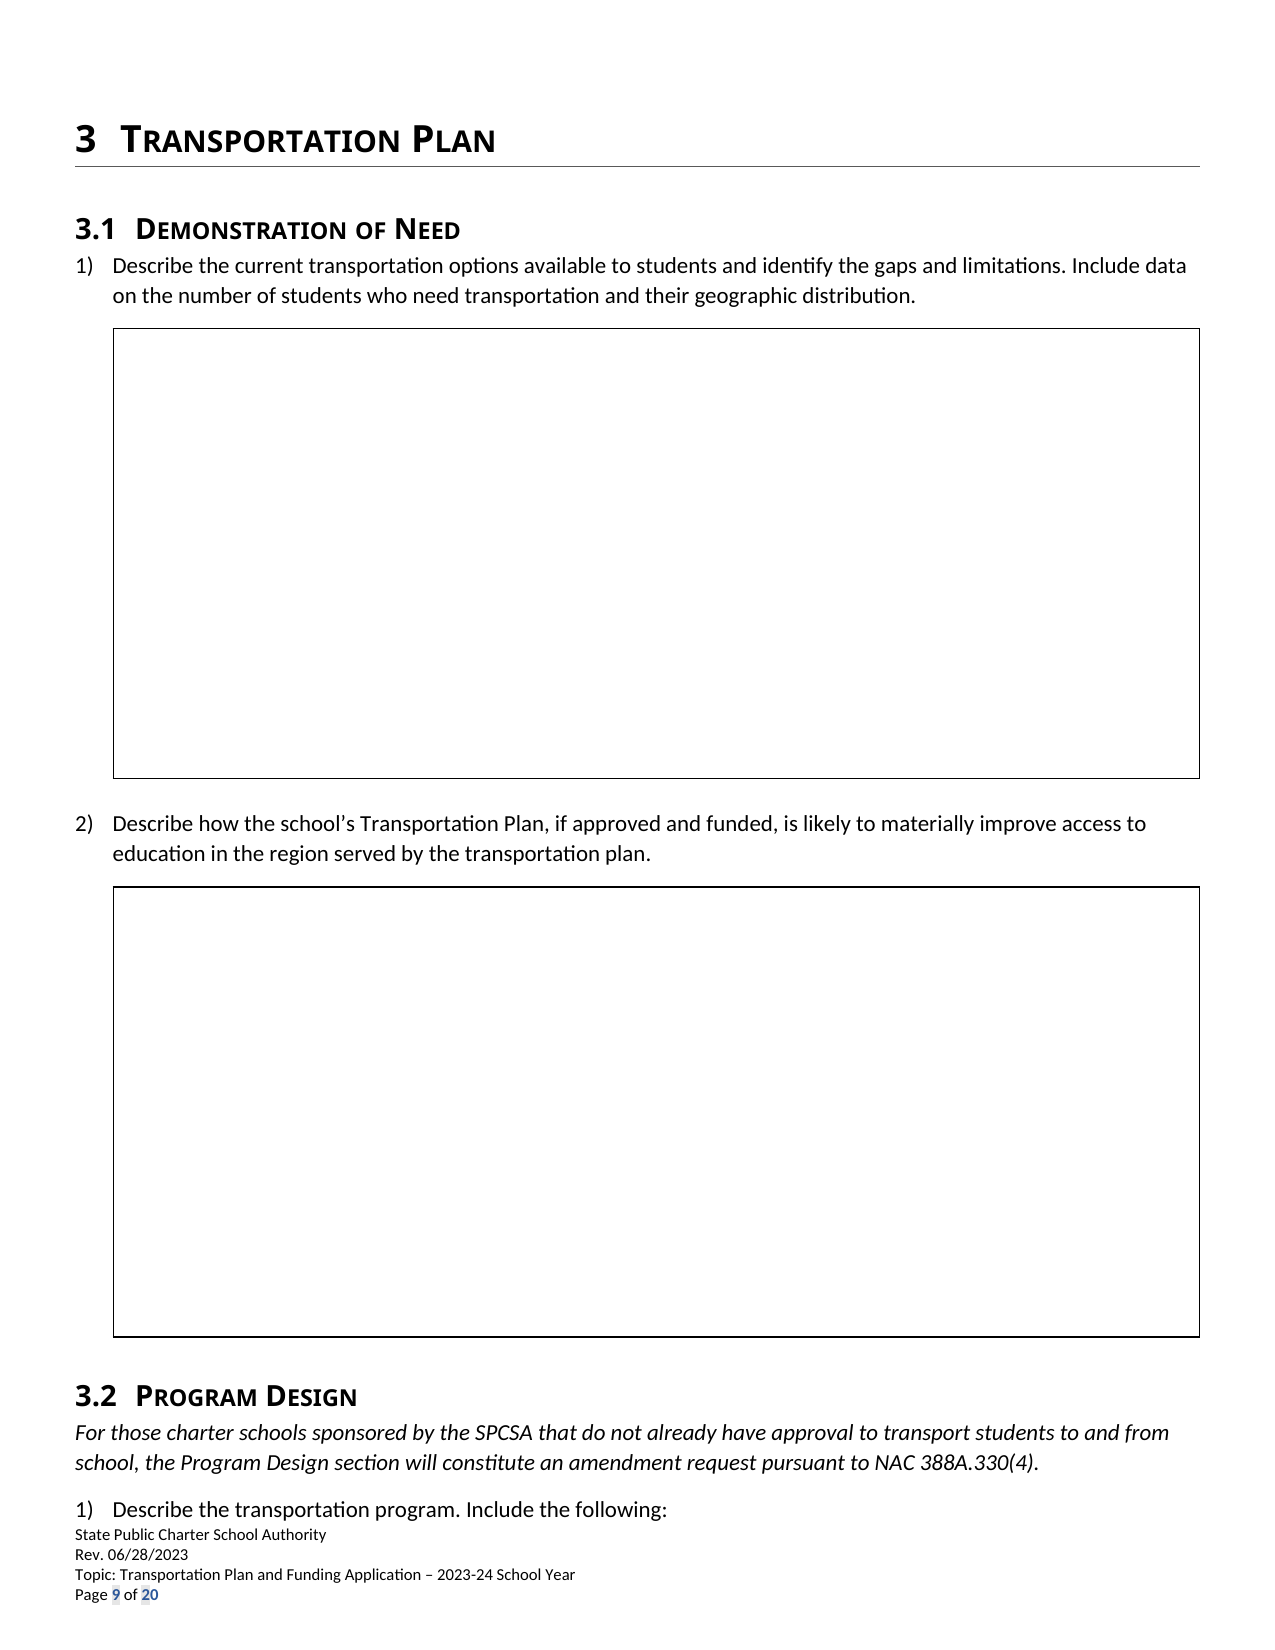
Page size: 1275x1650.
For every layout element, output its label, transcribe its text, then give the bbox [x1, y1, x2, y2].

subtitle Demonstration of Need [75, 208, 1200, 248]
list Describe the current transportation options available to students and identify the gaps and limitations. Include data on the number of students who need transportation and their geographic distribution. [75, 251, 1200, 309]
subtitle Program Design [75, 1375, 1200, 1415]
table_header [114, 329, 1199, 778]
list Describe how the school’s Transportation Plan, if approved and funded, is likely to materially improve access to education in the region served by the transportation plan. [75, 809, 1200, 868]
subtitle Transportation Plan [75, 112, 1200, 166]
list Describe the transportation program. Include the following: [75, 1495, 1200, 1523]
table_header [114, 888, 1199, 1336]
text For those charter schools sponsored by the SPCSA that do not already have approval to transport students to and from school, the Program Design section will constitute an amendment request pursuant to NAC 388A.330(4). [75, 1418, 1200, 1476]
